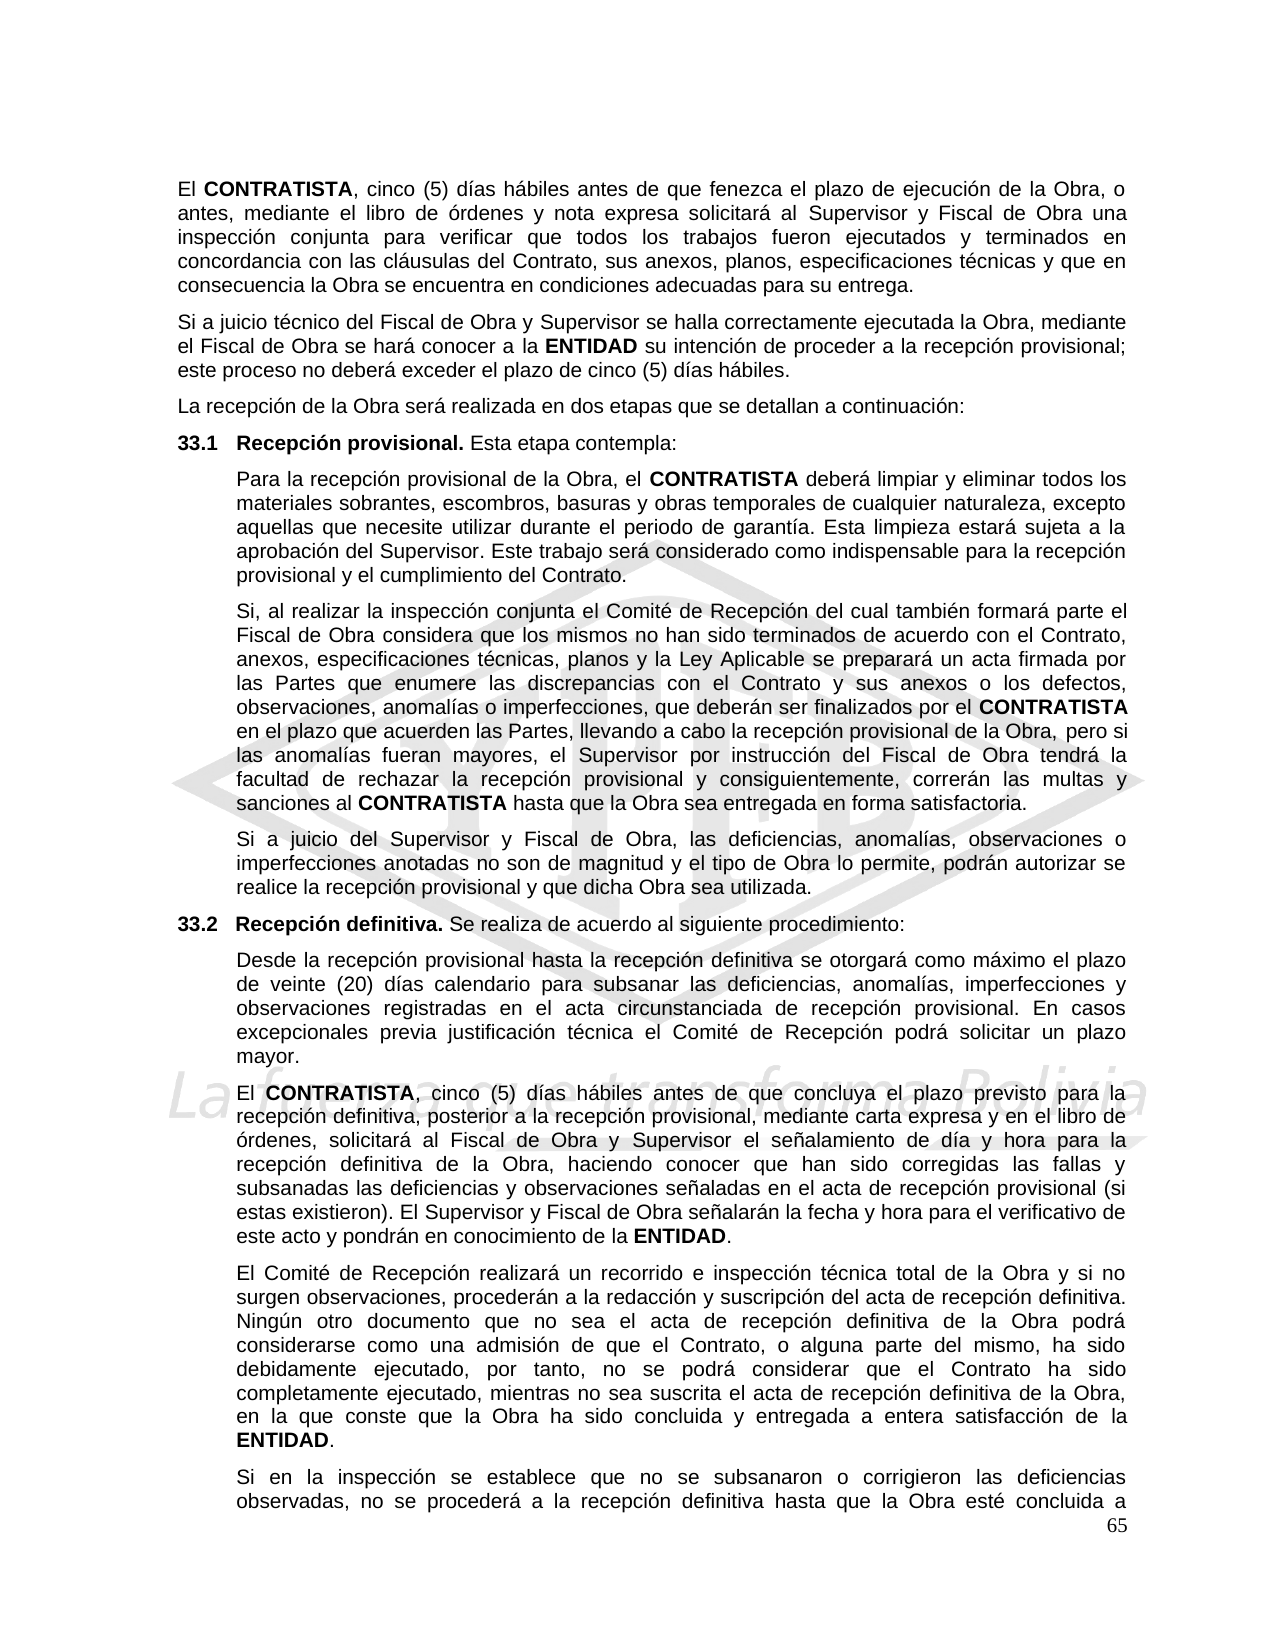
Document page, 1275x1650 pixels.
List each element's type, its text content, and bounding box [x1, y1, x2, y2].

text El CONTRATISTA, cinco (5) días hábiles antes de que fenezca el plazo de ejecución de la Obra, o antes, mediante el libro de órdenes y nota expresa solicitará al Supervisor y Fiscal de Obra una inspección conjunta para verificar que todos los trabajos fueron ejecutados y terminados en concordancia con las cláusulas del Contrato, sus anexos, planos, especificaciones técnicas y que en consecuencia la Obra se encuentra en condiciones adecuadas para su entrega. [177, 177, 1127, 297]
text 33.1 Recepción provisional. Esta etapa contempla: [177, 430, 1127, 454]
text Si a juicio técnico del Fiscal de Obra y Supervisor se halla correctamente ejecutada la Obra, mediante el Fiscal de Obra se hará conocer a la ENTIDAD su intención de proceder a la recepción provisional; este proceso no deberá exceder el plazo de cinco (5) días hábiles. [177, 309, 1127, 381]
text Si, al realizar la inspección conjunta el Comité de Recepción del cual también formará parte el Fiscal de Obra considera que los mismos no han sido terminados de acuerdo con el Contrato, anexos, especificaciones técnicas, planos y la Ley Aplicable se preparará un acta firmada por las Partes que enumere las discrepancias con el Contrato y sus anexos o los defectos, observaciones, anomalías o imperfecciones, que deberán ser finalizados por el CONTRATISTA en el plazo que acuerden las Partes, llevando a cabo la recepción provisional de la Obra, pero si las anomalías fueran mayores, el Supervisor por instrucción del Fiscal de Obra tendrá la facultad de rechazar la recepción provisional y consiguientemente, correrán las multas y sanciones al CONTRATISTA hasta que la Obra sea entregada en forma satisfactoria. [177, 599, 1128, 815]
text Desde la recepción provisional hasta la recepción definitiva se otorgará como máximo el plazo de veinte (20) días calendario para subsanar las deficiencias, anomalías, imperfecciones y observaciones registradas en el acta circunstanciada de recepción provisional. En casos excepcionales previa justificación técnica el Comité de Recepción podrá solicitar un plazo mayor. [236, 948, 1127, 1068]
text El Comité de Recepción realizará un recorrido e inspección técnica total de la Obra y si no surgen observaciones, procederán a la redacción y suscripción del acta de recepción definitiva. Ningún otro documento que no sea el acta de recepción definitiva de la Obra podrá considerarse como una admisión de que el Contrato, o alguna parte del mismo, ha sido debidamente ejecutado, por tanto, no se podrá considerar que el Contrato ha sido completamente ejecutado, mientras no sea suscrita el acta de recepción definitiva de la Obra, en la que conste que la Obra ha sido concluida y entregada a entera satisfacción de la ENTIDAD. [236, 1261, 1127, 1452]
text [236, 1465, 1127, 1513]
text Para la recepción provisional de la Obra, el CONTRATISTA deberá limpiar y eliminar todos los materiales sobrantes, escombros, basuras y obras temporales de cualquier naturaleza, excepto aquellas que necesite utilizar durante el periodo de garantía. Esta limpieza estará sujeta a la aprobación del Supervisor. Este trabajo será considerado como indispensable para la recepción provisional y el cumplimiento del Contrato. [236, 467, 1127, 587]
text El CONTRATISTA, cinco (5) días hábiles antes de que concluya el plazo previsto para la recepción definitiva, posterior a la recepción provisional, mediante carta expresa y en el libro de órdenes, solicitará al Fiscal de Obra y Supervisor el señalamiento de día y hora para la recepción definitiva de la Obra, haciendo conocer que han sido corregidas las fallas y subsanadas las deficiencias y observaciones señaladas en el acta de recepción provisional (si estas existieron). El Supervisor y Fiscal de Obra señalarán la fecha y hora para el verificativo de este acto y pondrán en conocimiento de la ENTIDAD. [236, 1080, 1127, 1248]
text 33.2 Recepción definitiva. Se realiza de acuerdo al siguiente procedimiento: [177, 912, 1127, 936]
text Si a juicio del Supervisor y Fiscal de Obra, las deficiencias, anomalías, observaciones o imperfecciones anotadas no son de magnitud y el tipo de Obra lo permite, podrán autorizar se realice la recepción provisional y que dicha Obra sea utilizada. [236, 827, 1127, 899]
text La recepción de la Obra será realizada en dos etapas que se detallan a continuación: [177, 394, 1127, 418]
